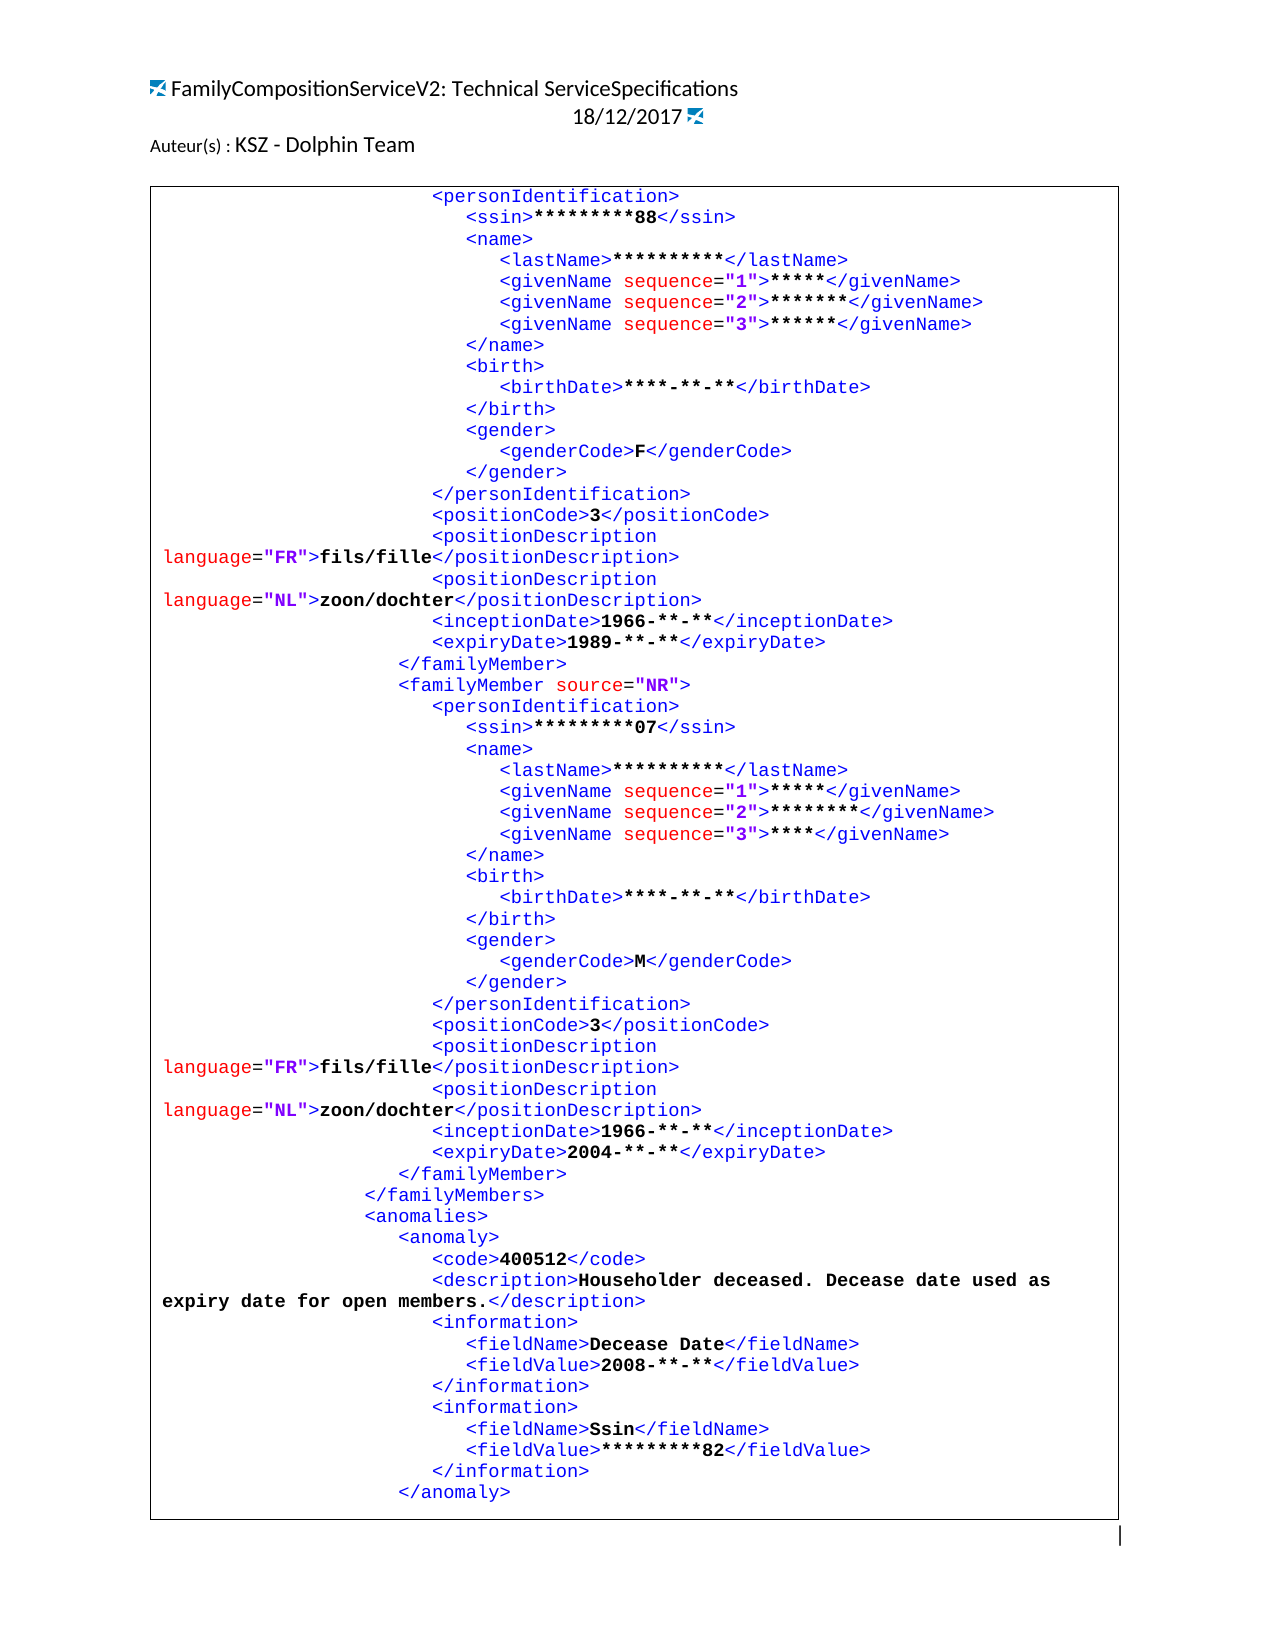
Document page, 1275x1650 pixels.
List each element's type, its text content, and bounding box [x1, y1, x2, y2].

picture [150, 85, 166, 96]
picture [687, 111, 704, 124]
